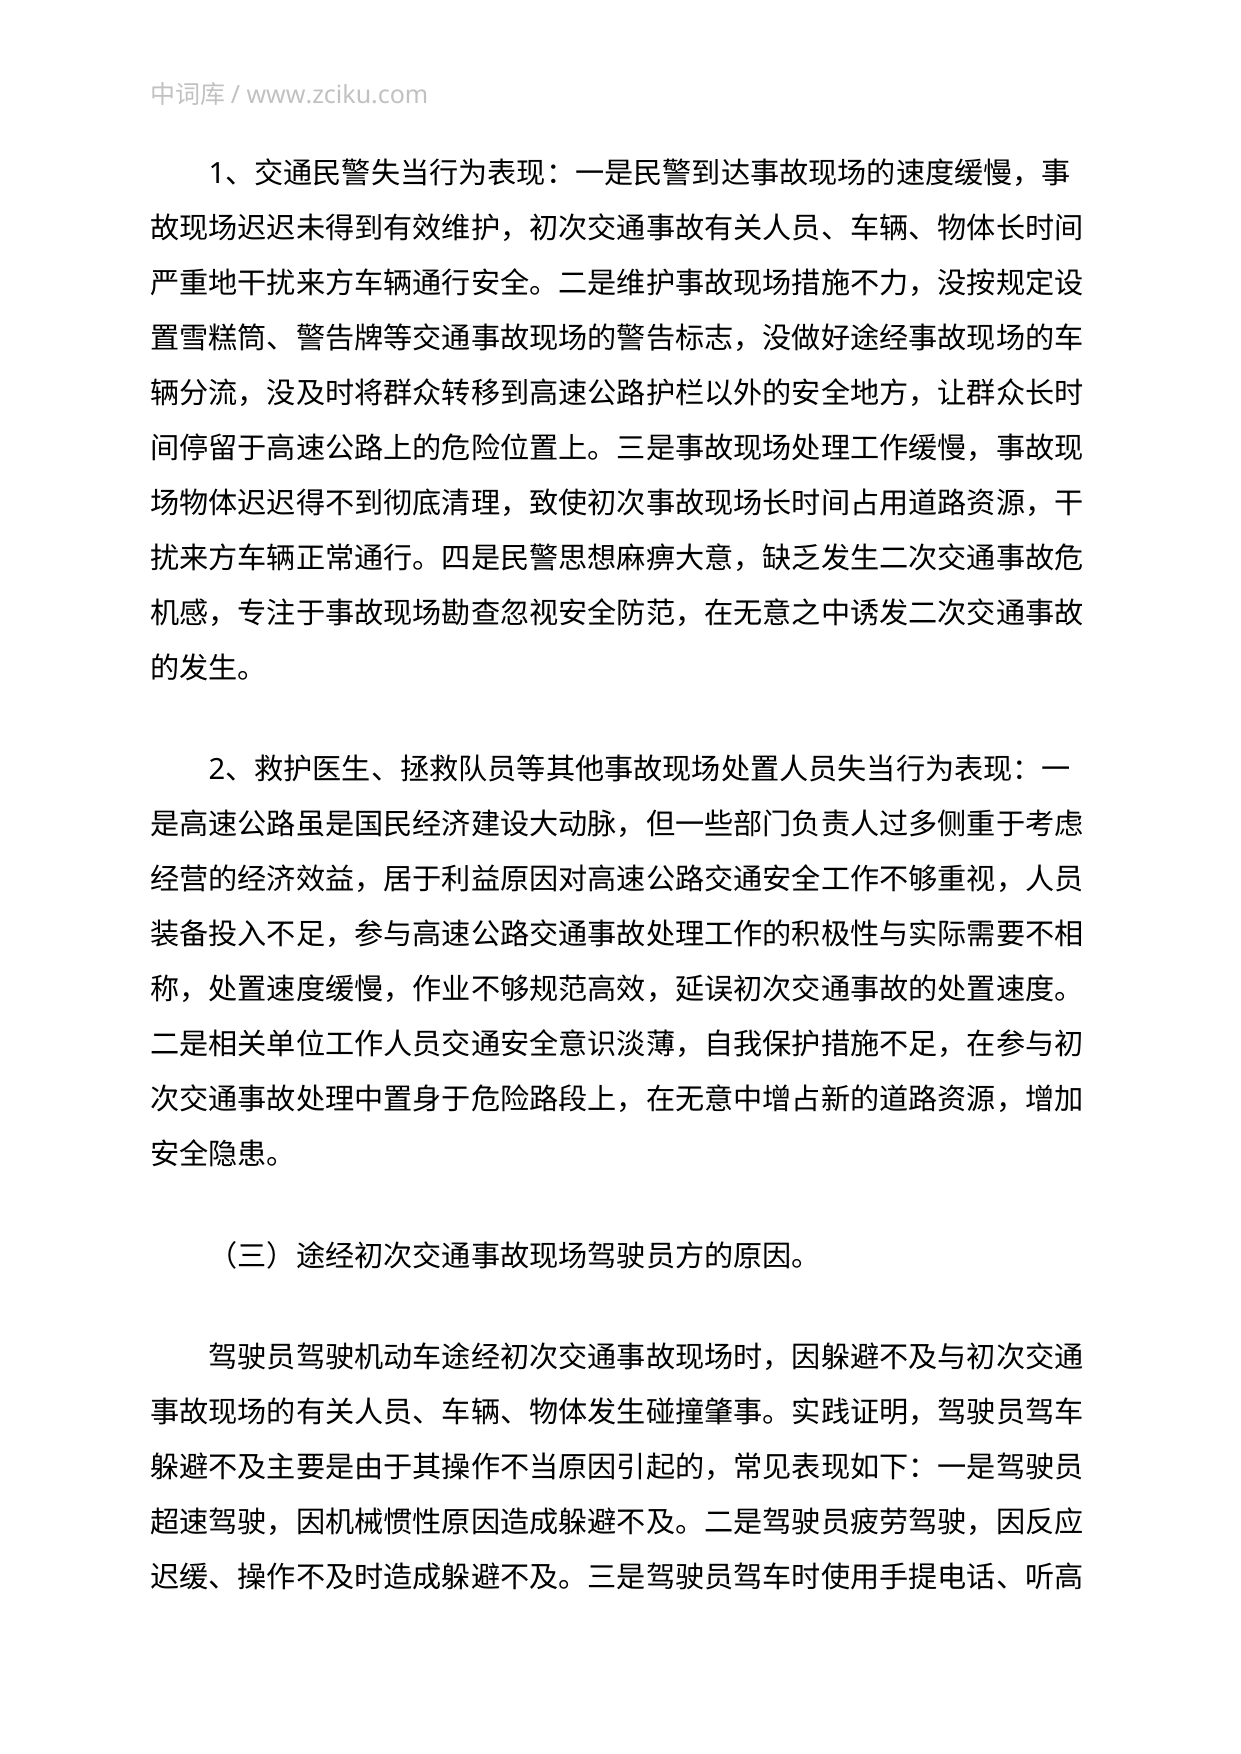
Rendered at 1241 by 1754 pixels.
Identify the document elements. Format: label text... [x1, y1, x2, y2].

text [150, 1334, 1090, 1596]
text （三）途经初次交通事故现场驾驶员方的原因。 [150, 1232, 1090, 1274]
text 1、交通民警失当行为表现：一是民警到达事故现场的速度缓慢，事故现场迟迟未得到有效维护，初次交通事故有关人员、车辆、物体长时间严重地干扰来方车辆通行安全。二是维护事故现场措施不力，没按规定设置雪糕筒、警告牌等交通事故现场的警告标志，没做好途经事故现场的车辆分流，没及时将群众转移到高速公路护栏以外的安全地方，让群众长时间停留于高速公路上的危险位置上。三是事故现场处理工作缓慢，事故现场物体迟迟得不到彻底清理，致使初次事故现场长时间占用道路资源，干扰来方车辆正常通行。四是民警思想麻痹大意，缺乏发生二次交通事故危机感，专注于事故现场勘查忽视安全防范，在无意之中诱发二次交通事故的发生。 [150, 150, 1090, 686]
text 2、救护医生、拯救队员等其他事故现场处置人员失当行为表现：一是高速公路虽是国民经济建设大动脉，但一些部门负责人过多侧重于考虑经营的经济效益，居于利益原因对高速公路交通安全工作不够重视，人员装备投入不足，参与高速公路交通事故处理工作的积极性与实际需要不相称，处置速度缓慢，作业不够规范高效，延误初次交通事故的处置速度。二是相关单位工作人员交通安全意识淡薄，自我保护措施不足，在参与初次交通事故处理中置身于危险路段上，在无意中增占新的道路资源，增加安全隐患。 [150, 746, 1090, 1173]
